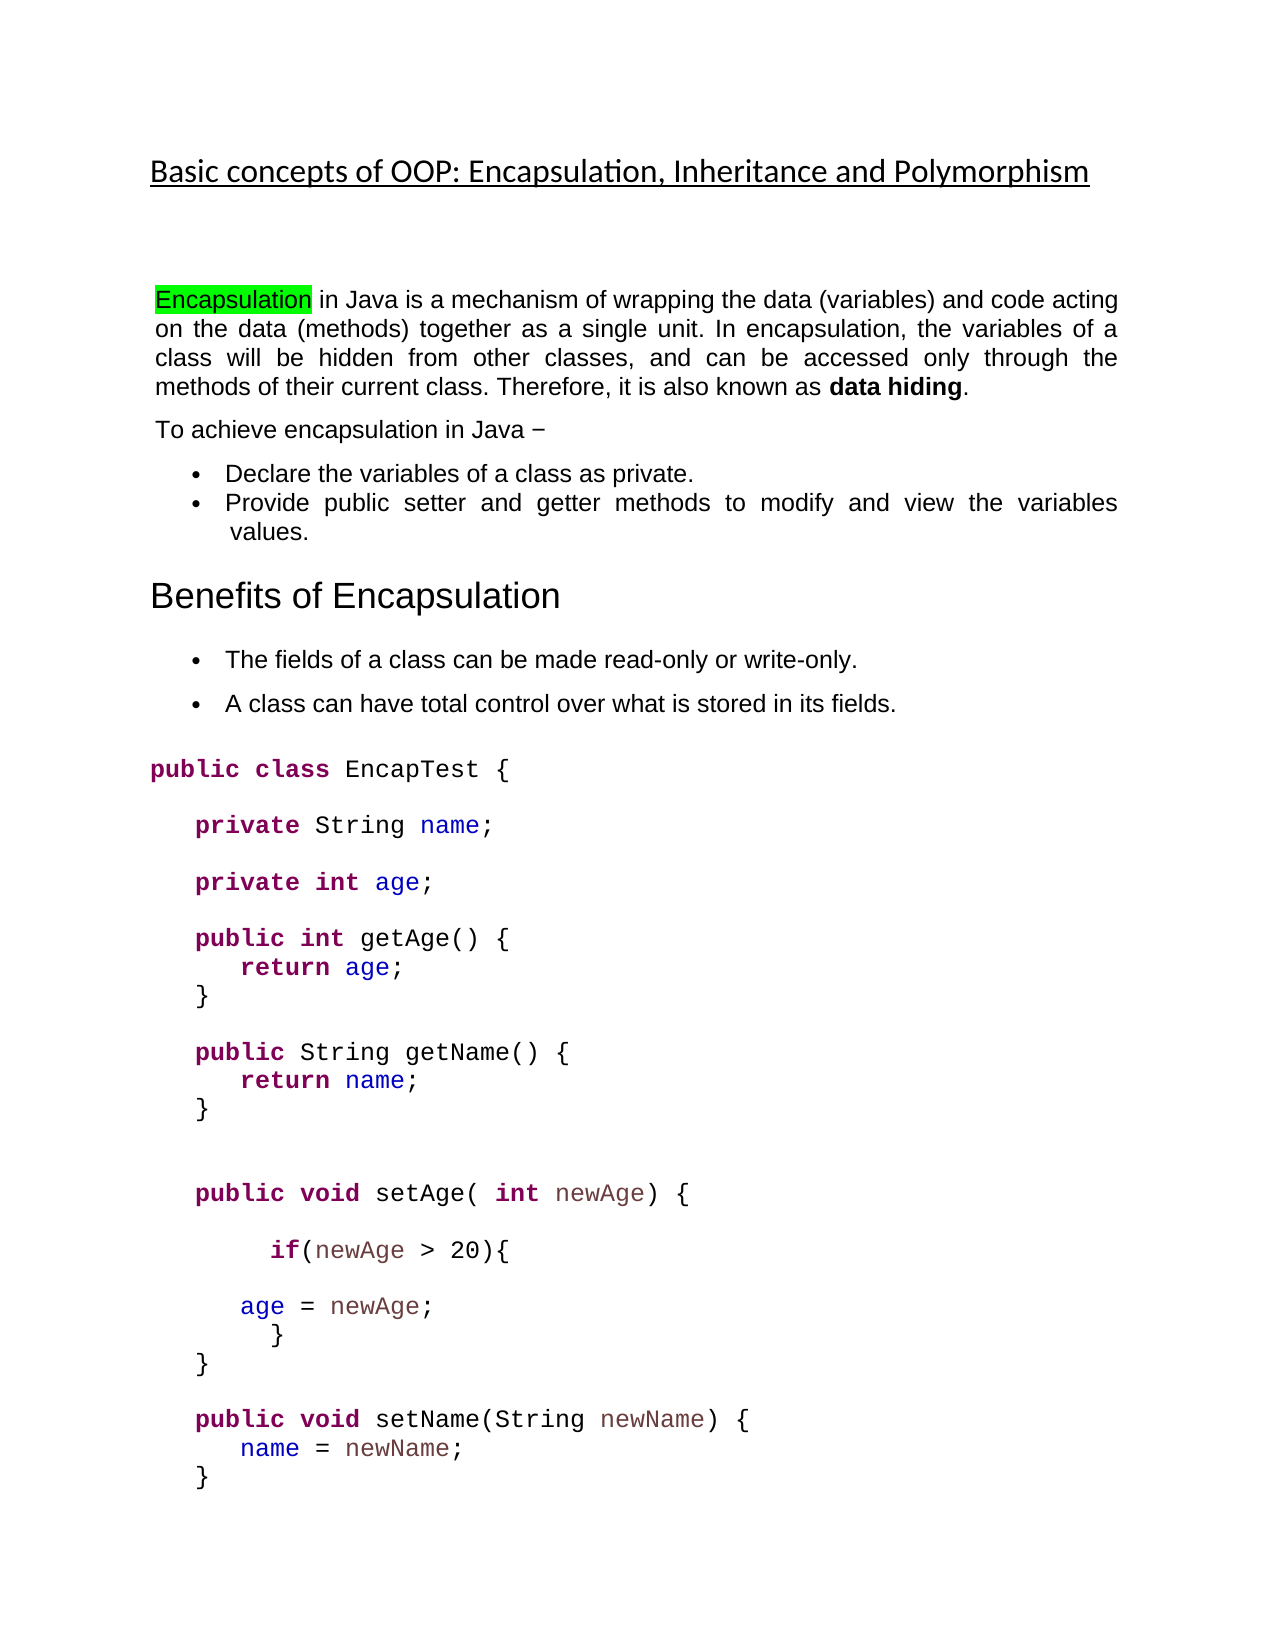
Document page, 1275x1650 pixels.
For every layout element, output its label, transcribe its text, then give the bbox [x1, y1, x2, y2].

list Declare the variables of a class as private. [192, 459, 1120, 488]
text } [150, 983, 1125, 1011]
list The fields of a class can be made read-only or write-only. [192, 646, 1120, 674]
text public void setAge( int newAge) { [150, 1181, 1125, 1209]
text return name; [150, 1068, 1125, 1096]
text } [150, 1322, 1125, 1350]
text if(newAge > 20){ [150, 1237, 1125, 1266]
text To achieve encapsulation in Java − [155, 415, 1120, 444]
text private int age; [150, 869, 1125, 898]
text Benefits of Encapsulation [150, 574, 1125, 616]
text Basic concepts of OOP: Encapsulation, Inheritance and Polymorphism [150, 150, 1125, 191]
text private String name; [150, 813, 1125, 841]
text age = newAge; [150, 1294, 1125, 1322]
list A class can have total control over what is stored in its fields. [192, 689, 1120, 718]
text public class EncapTest { [150, 757, 1125, 785]
text Encapsulation in Java is a mechanism of wrapping the data (variables) and code acting on the data (methods) together as a single unit. In encapsulation, the variables of a class will be hidden from other classes, and can be accessed only through the methods of their current class. Therefore, it is also known as data hiding. [155, 285, 1120, 400]
text public String getName() { [150, 1039, 1125, 1068]
text public void setName(String newName) { [150, 1407, 1125, 1435]
text return age; [150, 954, 1125, 983]
list Provide public setter and getter methods to modify and view the variables values. [192, 488, 1120, 545]
text public int getAge() { [150, 926, 1125, 954]
text } [150, 1350, 1125, 1379]
text } [150, 1464, 1125, 1492]
text } [150, 1096, 1125, 1124]
text name = newName; [150, 1435, 1125, 1464]
